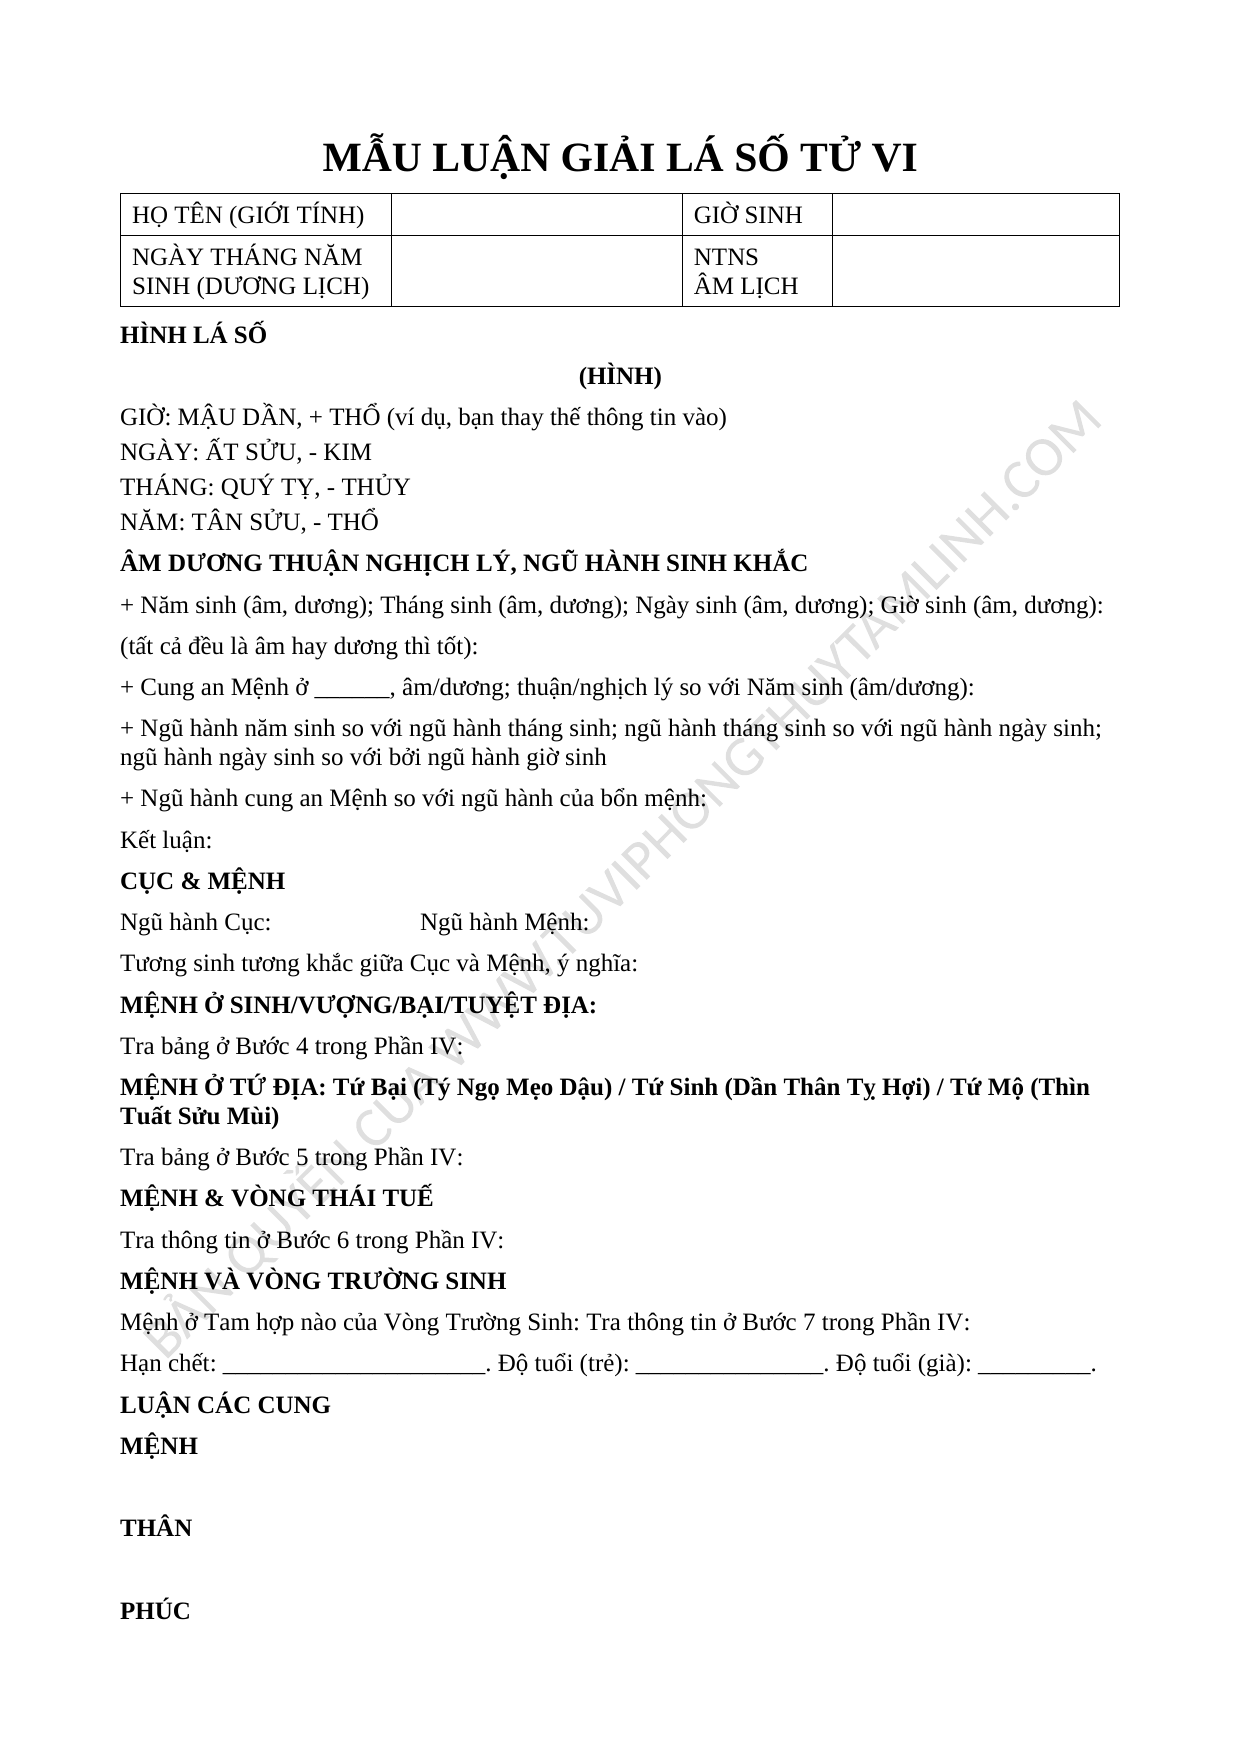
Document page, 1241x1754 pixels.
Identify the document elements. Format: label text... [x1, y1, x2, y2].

text + Ngũ hành cung an Mệnh so với ngũ hành của bổn mệnh: [120, 783, 1120, 812]
text MỆNH & VÒNG THÁI TUẾ [120, 1183, 1120, 1212]
text Mệnh ở Tam hợp nào của Vòng Trường Sinh: Tra thông tin ở Bước 7 trong Phần IV: [120, 1307, 1120, 1336]
text MỆNH Ở SINH/VƯỢNG/BẠI/TUYỆT ĐỊA: [120, 990, 1120, 1018]
table_cell NTNS ÂM LỊCH [683, 236, 832, 306]
text + Năm sinh (âm, dương); Tháng sinh (âm, dương); Ngày sinh (âm, dương); Giờ sinh (âm, dương): [120, 590, 1120, 618]
text THÁNG: QUÝ TỴ, - THỦY [120, 472, 1120, 501]
table_header [833, 194, 1119, 235]
text THÂN [120, 1513, 1120, 1542]
text NĂM: TÂN SỬU, - THỔ [120, 507, 1120, 536]
text Tra bảng ở Bước 4 trong Phần IV: [120, 1031, 1120, 1060]
table_cell [833, 236, 1119, 306]
text GIỜ: MẬU DẦN, + THỔ (ví dụ, bạn thay thế thông tin vào) [120, 402, 1120, 431]
text Tương sinh tương khắc giữa Cục và Mệnh, ý nghĩa: [120, 948, 1120, 977]
text + Cung an Mệnh ở ______, âm/dương; thuận/nghịch lý so với Năm sinh (âm/dương): [120, 672, 1120, 701]
table_header GIỜ SINH [683, 194, 832, 235]
text LUẬN CÁC CUNG [120, 1390, 1120, 1418]
text HÌNH LÁ SỐ [120, 320, 1120, 348]
text Hạn chết: _____________________. Độ tuổi (trẻ): _______________. Độ tuổi (già): _________. [120, 1348, 1120, 1377]
text ÂM DƯƠNG THUẬN NGHỊCH LÝ, NGŨ HÀNH SINH KHẮC [120, 548, 1120, 577]
text Tra thông tin ở Bước 6 trong Phần IV: [120, 1225, 1120, 1253]
text PHÚC [120, 1596, 1120, 1625]
text Kết luận: [120, 825, 1120, 853]
text MỆNH VÀ VÒNG TRƯỜNG SINH [120, 1266, 1120, 1295]
text Tra bảng ở Bước 5 trong Phần IV: [120, 1142, 1120, 1171]
table_cell [392, 236, 682, 306]
text (HÌNH) [120, 361, 1120, 390]
text MỆNH Ở TỨ ĐỊA: Tứ Bại (Tý Ngọ Mẹo Dậu) / Tứ Sinh (Dần Thân Tỵ Hợi) / Tứ Mộ (Thìn Tuất Sửu Mùi) [120, 1072, 1120, 1130]
text NGÀY: ẤT SỬU, - KIM [120, 437, 1120, 466]
text MẪU LUẬN GIẢI LÁ SỐ TỬ VI [120, 132, 1120, 180]
table_cell NGÀY THÁNG NĂM SINH (DƯƠNG LỊCH) [121, 236, 391, 306]
text (tất cả đều là âm hay dương thì tốt): [120, 631, 1120, 660]
text Ngũ hành Cục: Ngũ hành Mệnh: [120, 907, 1120, 936]
table_header [392, 194, 682, 235]
text + Ngũ hành năm sinh so với ngũ hành tháng sinh; ngũ hành tháng sinh so với ngũ hành ngày sinh; ngũ hành ngày sinh so với bởi ngũ hành giờ sinh [120, 713, 1120, 771]
text CỤC & MỆNH [120, 866, 1120, 895]
table_header HỌ TÊN (GIỚI TÍNH) [121, 194, 391, 235]
text MỆNH [120, 1431, 1120, 1460]
